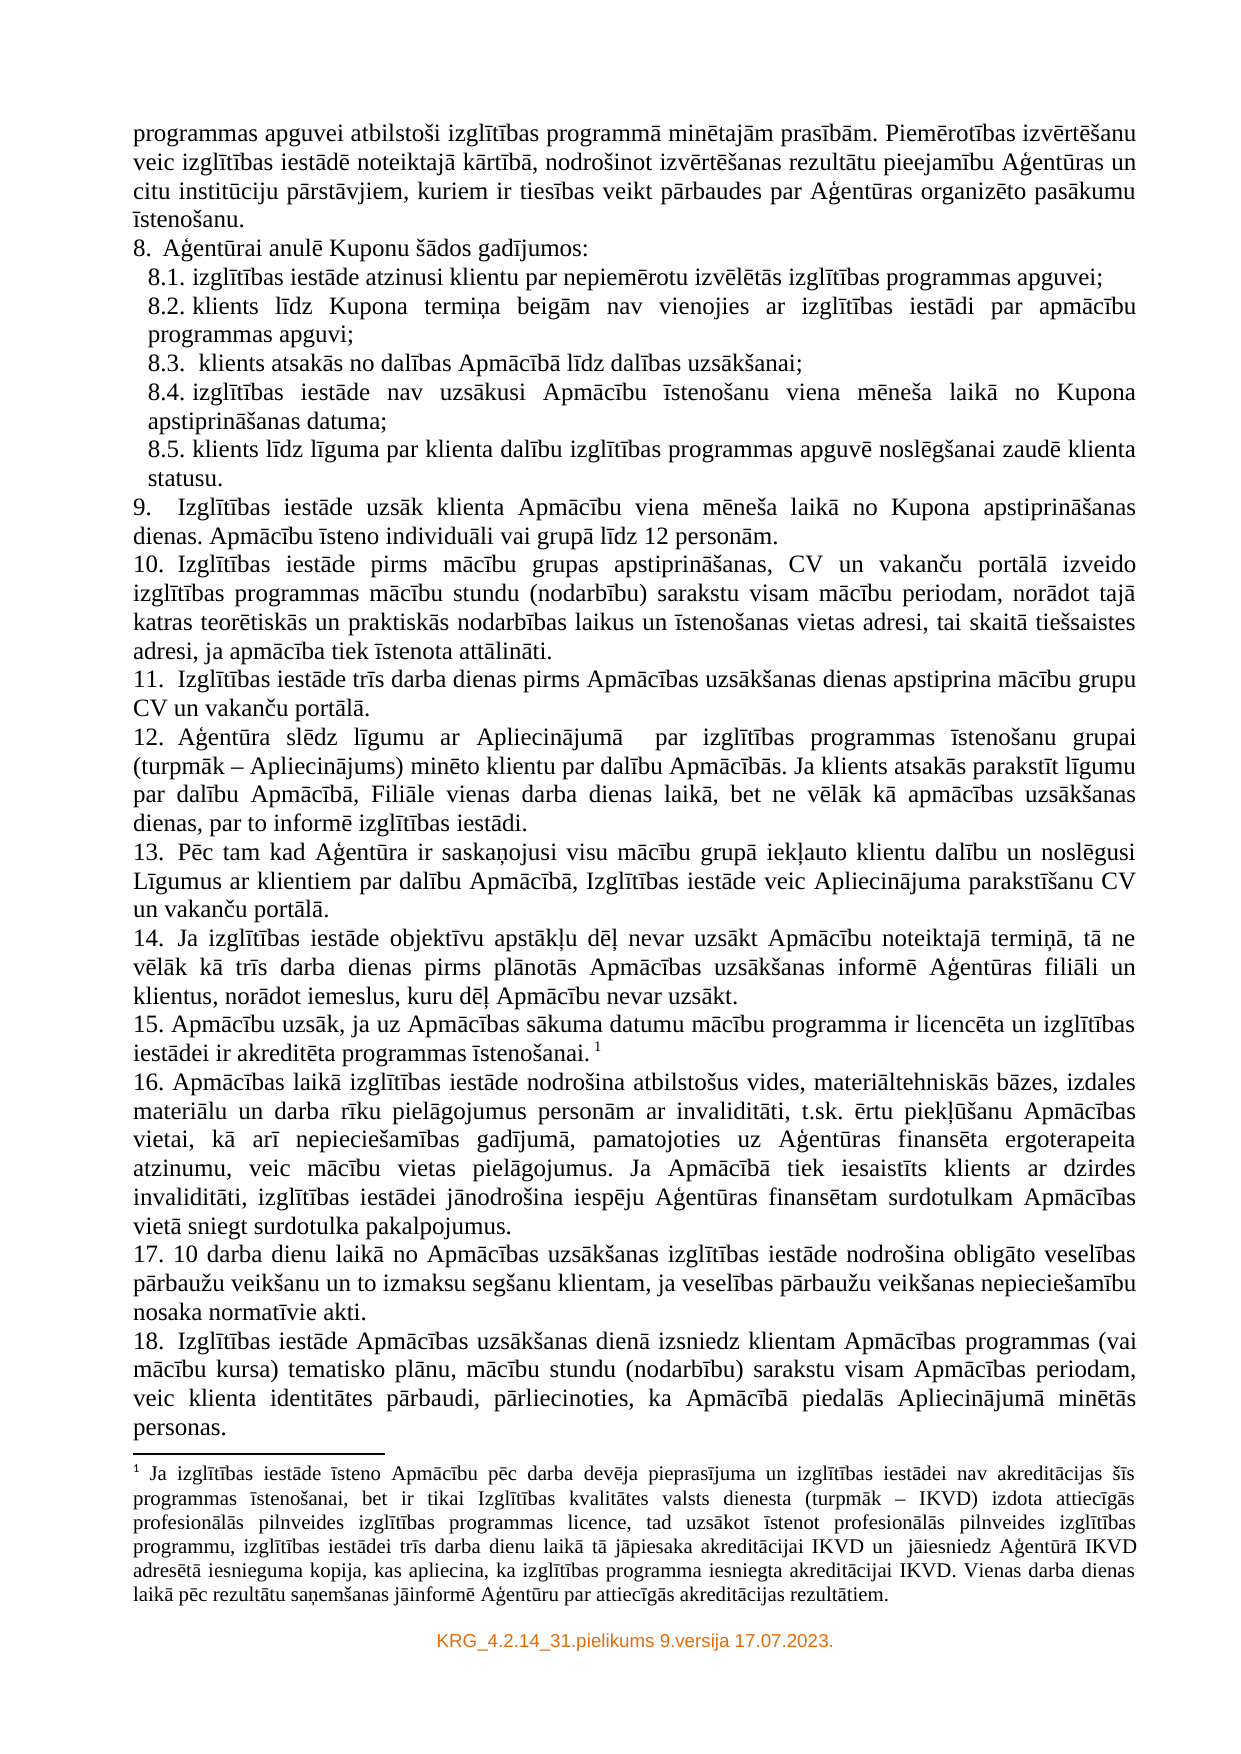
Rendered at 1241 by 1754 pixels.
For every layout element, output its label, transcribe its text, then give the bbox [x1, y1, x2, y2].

text 15. Apmācību uzsāk, ja uz Apmācības sākuma datumu mācību programma ir licencēta un izglītības iestādei ir akreditēta programmas īstenošanai. [133, 1009, 1137, 1067]
list Izglītības iestāde Apmācības uzsākšanas dienā izsniedz klientam Apmācības programmas (vai mācību kursa) tematisko plānu, mācību stundu (nodarbību) sarakstu visam Apmācības periodam, veic klienta identitātes pārbaudi, pārliecinoties, ka Apmācībā piedalās Apliecinājumā minētās personas. [133, 1326, 1137, 1441]
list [133, 118, 1137, 233]
list klients līdz Kupona termiņa beigām nav vienojies ar izglītības iestādi par apmācību programmas apguvi; [148, 291, 1137, 348]
list klients atsakās no dalības Apmācībā līdz dalības uzsākšanai; [148, 348, 1137, 377]
list Aģentūrai anulē Kuponu šādos gadījumos: [133, 233, 1137, 262]
list Izglītības iestāde uzsāk klienta Apmācību viena mēneša laikā no Kupona apstiprināšanas dienas. Apmācību īsteno individuāli vai grupā līdz 12 personām. [133, 492, 1137, 549]
text 17. 10 darba dienu laikā no Apmācības uzsākšanas izglītības iestāde nodrošina obligāto veselības pārbaužu veikšanu un to izmaksu segšanu klientam, ja veselības pārbaužu veikšanas nepieciešamību nosaka normatīvie akti. [133, 1239, 1137, 1326]
list izglītības iestāde atzinusi klientu par nepiemērotu izvēlētās izglītības programmas apguvei; [148, 262, 1137, 291]
list Izglītības iestāde pirms mācību grupas apstiprināšanas, CV un vakanču portālā izveido izglītības programmas mācību stundu (nodarbību) sarakstu visam mācību periodam, norādot tajā katras teorētiskās un praktiskās nodarbības laikus un īstenošanas vietas adresi, tai skaitā tiešsaistes adresi, ja apmācība tiek īstenota attālināti. [133, 549, 1137, 664]
list Izglītības iestāde trīs darba dienas pirms Apmācības uzsākšanas dienas apstiprina mācību grupu CV un vakanču portālā. [133, 664, 1137, 722]
list Aģentūra slēdz līgumu ar Apliecinājumā par izglītības programmas īstenošanu grupai (turpmāk – Apliecinājums) minēto klientu par dalību Apmācībās. Ja klients atsakās parakstīt līgumu par dalību Apmācībā, Filiāle vienas darba dienas laikā, bet ne vēlāk kā apmācības uzsākšanas dienas, par to informē izglītības iestādi. [133, 722, 1137, 837]
list klients līdz līguma par klienta dalību izglītības programmas apguvē noslēgšanai zaudē klienta statusu. [148, 434, 1137, 492]
text 16. Apmācības laikā izglītības iestāde nodrošina atbilstošus vides, materiāltehniskās bāzes, izdales materiālu un darba rīku pielāgojumus personām ar invaliditāti, t.sk. ērtu piekļūšanu Apmācības vietai, kā arī nepieciešamības gadījumā, pamatojoties uz Aģentūras finansēta ergoterapeita atzinumu, veic mācību vietas pielāgojumus. Ja Apmācībā tiek iesaistīts klients ar dzirdes invaliditāti, izglītības iestādei jānodrošina iespēju Aģentūras finansētam surdotulkam Apmācības vietā sniegt surdotulka pakalpojumus. [133, 1067, 1137, 1239]
list Ja izglītības iestāde objektīvu apstākļu dēļ nevar uzsākt Apmācību noteiktajā termiņā, tā ne vēlāk kā trīs darba dienas pirms plānotās Apmācības uzsākšanas informē Aģentūras filiāli un klientus, norādot iemeslus, kuru dēļ Apmācību nevar uzsākt. [133, 923, 1137, 1009]
list Pēc tam kad Aģentūra ir saskaņojusi visu mācību grupā iekļauto klientu dalību un noslēgusi Līgumus ar klientiem par dalību Apmācībā, Izglītības iestāde veic Apliecinājuma parakstīšanu CV un vakanču portālā. [133, 837, 1137, 923]
list izglītības iestāde nav uzsākusi Apmācību īstenošanu viena mēneša laikā no Kupona apstiprināšanas datuma; [148, 377, 1137, 434]
